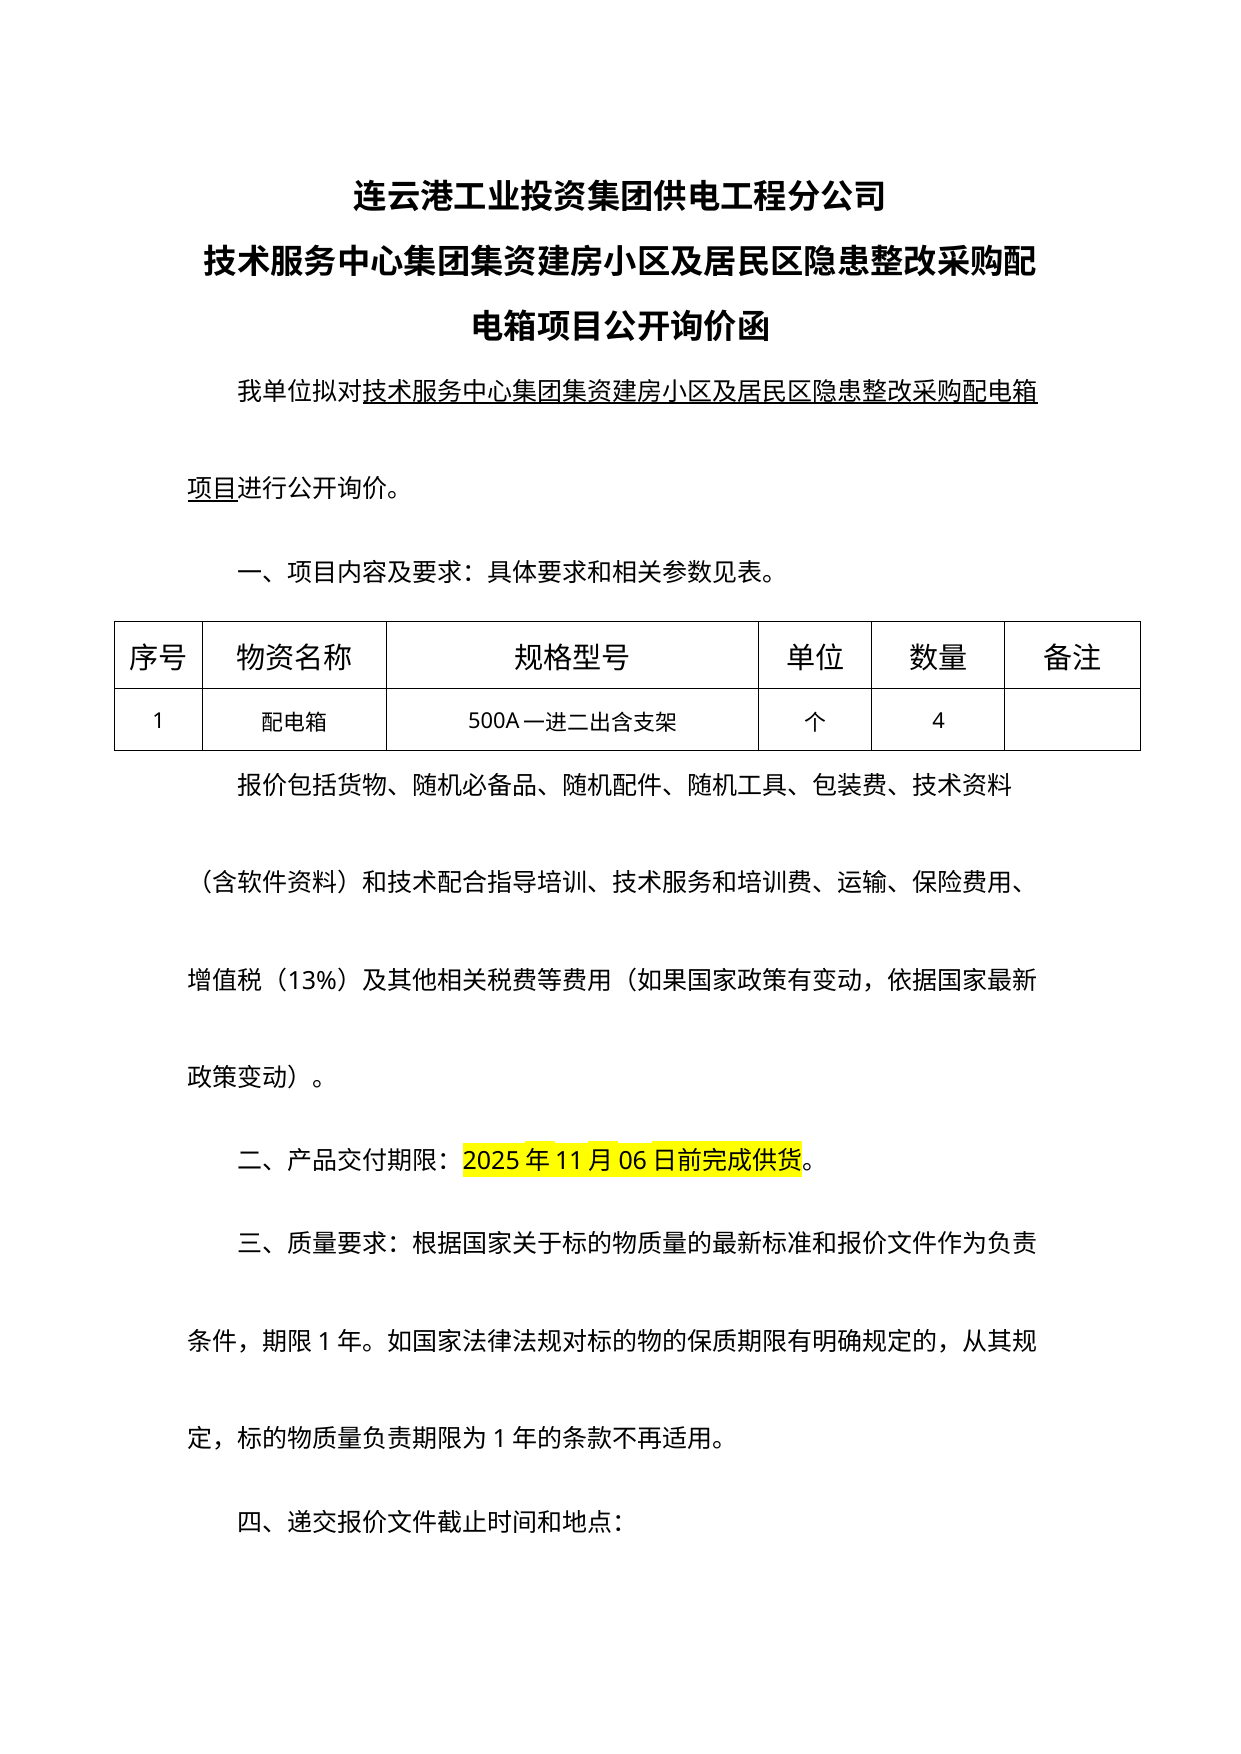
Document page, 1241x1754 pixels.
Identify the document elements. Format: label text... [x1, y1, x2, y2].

table_cell 1 [115, 689, 202, 750]
table_cell 500A一进二出含支架 [387, 689, 758, 750]
table_header 规格型号 [387, 622, 758, 688]
table_header 物资名称 [203, 622, 386, 688]
table_cell 个 [759, 689, 871, 750]
list 三、质量要求：根据国家关于标的物质量的最新标准和报价文件作为负责条件，期限1年。如国家法律法规对标的物的保质期限有明确规定的，从其规定，标的物质量负责期限为1年的条款不再适用。 [187, 1209, 1053, 1469]
table_header 单位 [759, 622, 871, 688]
table_header 备注 [1005, 622, 1140, 688]
table_cell [1005, 689, 1140, 750]
table_cell 配电箱 [203, 689, 386, 750]
text 四、递交报价文件截止时间和地点： [187, 1488, 1053, 1553]
text 技术服务中心集团集资建房小区及居民区隐患整改采购配电箱项目公开询价函 [187, 227, 1053, 357]
text 我单位拟对技术服务中心集团集资建房小区及居民区隐患整改采购配电箱项目进行公开询价。 [187, 357, 1053, 519]
list 报价包括货物、随机必备品、随机配件、随机工具、包装费、技术资料（含软件资料）和技术配合指导培训、技术服务和培训费、运输、保险费用、增值税（13%）及其他相关税费等费用（如果国家政策有变动，依据国家最新政策变动）。 [187, 751, 1053, 1108]
table_header 数量 [872, 622, 1004, 688]
text 一、项目内容及要求：具体要求和相关参数见表。 [187, 538, 1053, 603]
table_header 序号 [115, 622, 202, 688]
list 产品交付期限：2025年11月06日前完成供货。 [187, 1126, 1053, 1191]
table_cell 4 [872, 689, 1004, 750]
text 连云港工业投资集团供电工程分公司 [187, 162, 1053, 227]
